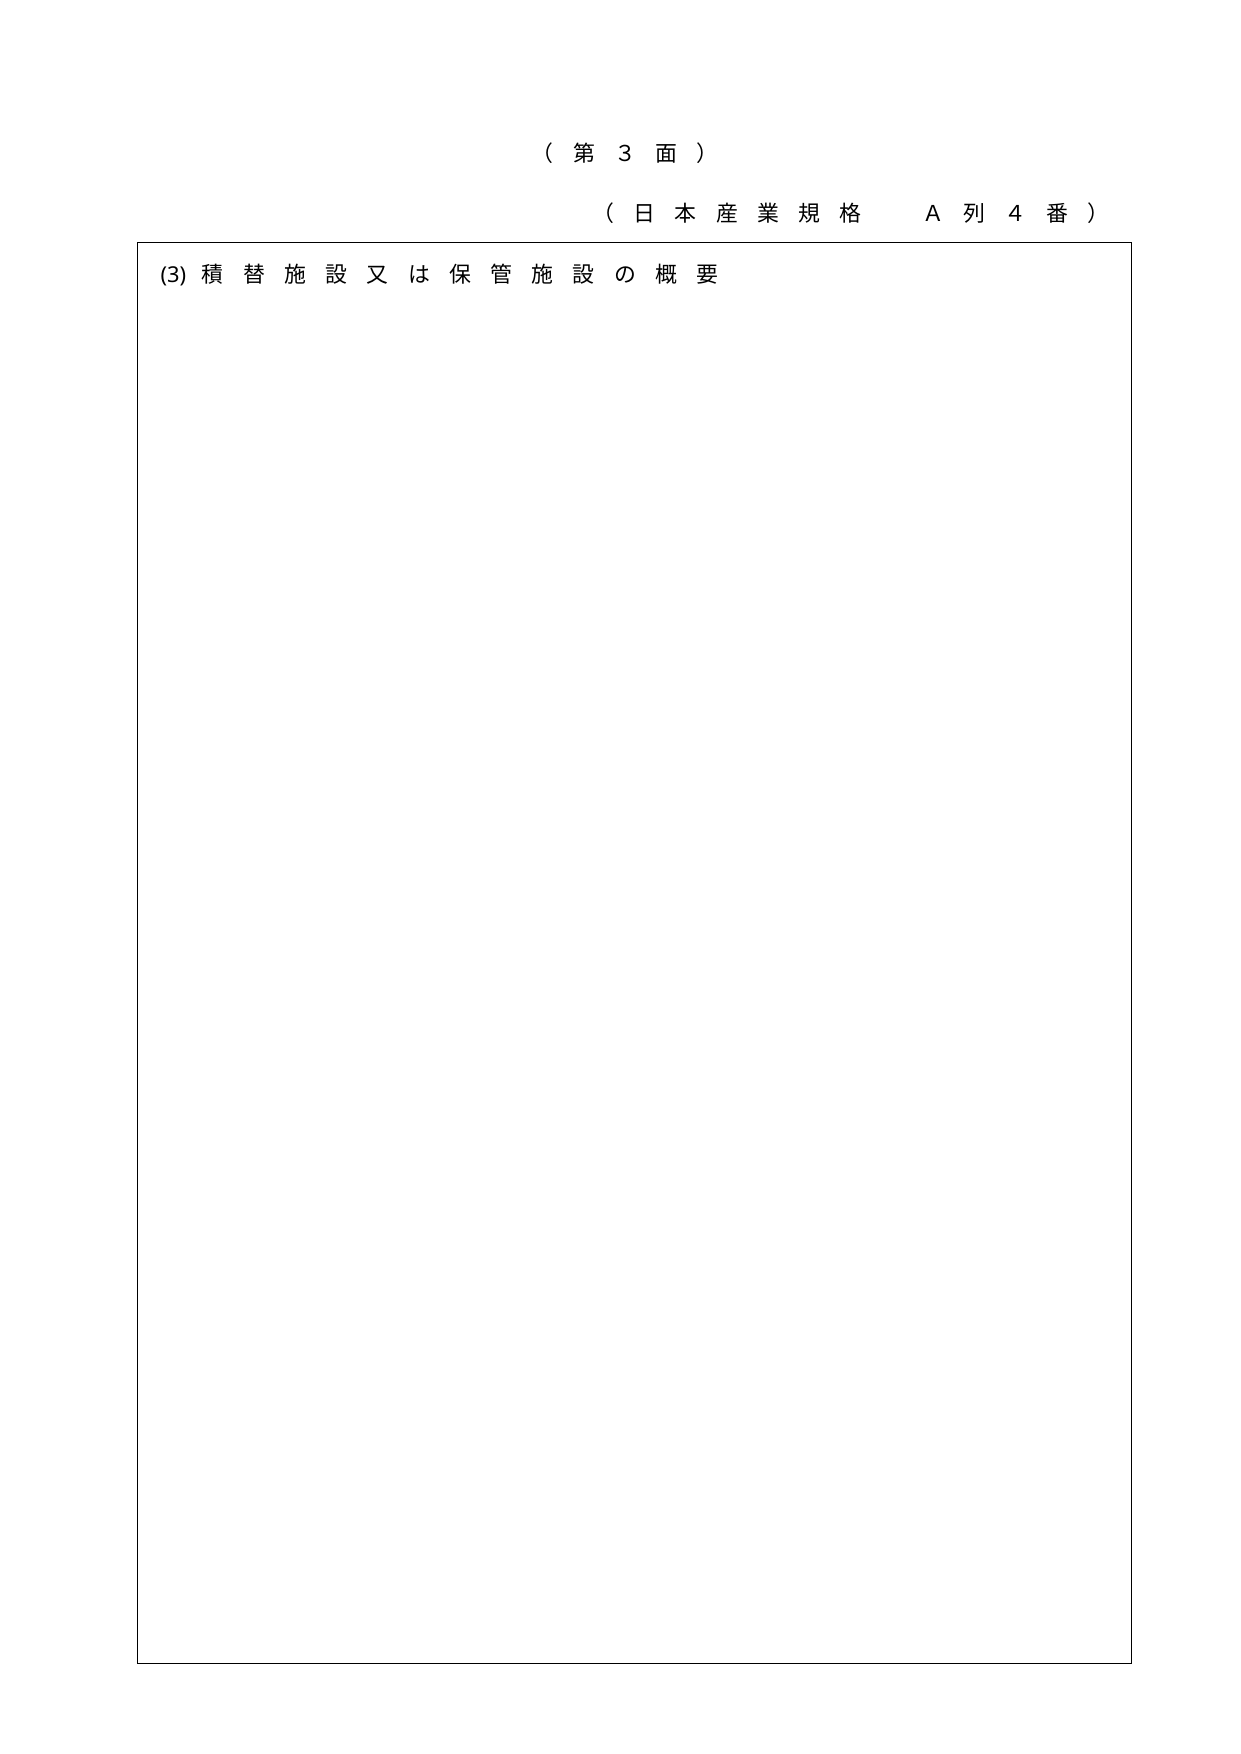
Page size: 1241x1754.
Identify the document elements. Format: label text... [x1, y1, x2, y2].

text （第３面） [119, 121, 1150, 182]
table_header (3) 積替施設又は保管施設の概要 ※ 構造を明らかにする平面図、立面図、断面図、構造図及び設計計算書並びに当該施設の付近の見取り図を添付すること。 [138, 243, 1131, 1663]
text （日本産業規格 Ａ列４番） [119, 182, 1128, 242]
